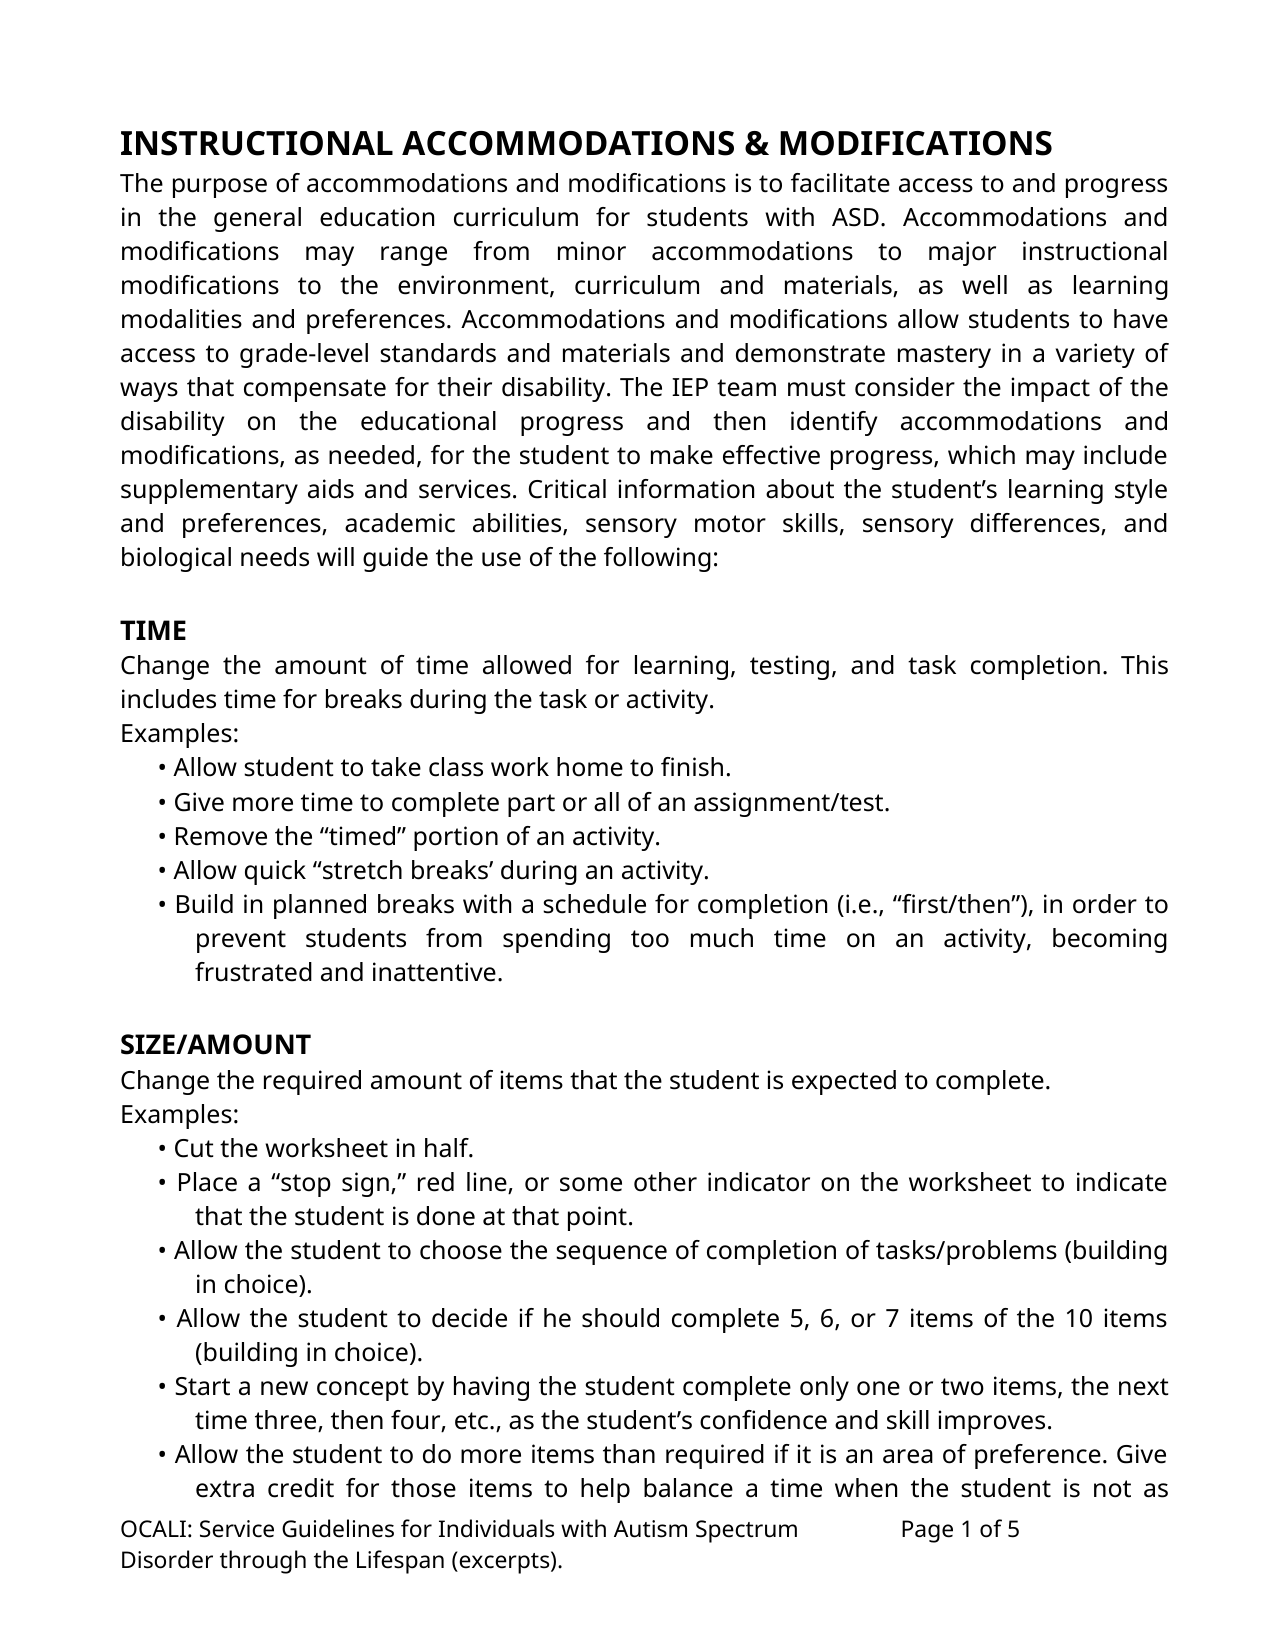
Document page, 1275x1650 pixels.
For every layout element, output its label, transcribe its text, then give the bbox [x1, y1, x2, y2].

text • Start a new concept by having the student complete only one or two items, the next time three, then four, etc., as the student’s confidence and skill improves. [157, 1369, 1170, 1437]
text Change the required amount of items that the student is expected to complete. [120, 1062, 1170, 1096]
text • Allow the student to decide if he should complete 5, 6, or 7 items of the 10 items (building in choice). [157, 1301, 1170, 1369]
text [157, 1437, 1170, 1505]
text • Place a “stop sign,” red line, or some other indicator on the worksheet to indicate that the student is done at that point. [157, 1164, 1170, 1233]
text • Allow the student to choose the sequence of completion of tasks/problems (building in choice). [157, 1233, 1170, 1301]
text The purpose of accommodations and modifications is to facilitate access to and progress in the general education curriculum for students with ASD. Accommodations and modifications may range from minor accommodations to major instructional modifications to the environment, curriculum and materials, as well as learning modalities and preferences. Accommodations and modifications allow students to have access to grade-level standards and materials and demonstrate mastery in a variety of ways that compensate for their disability. The IEP team must consider the impact of the disability on the educational progress and then identify accommodations and modifications, as needed, for the student to make effective progress, which may include supplementary aids and services. Critical information about the student’s learning style and preferences, academic abilities, sensory motor skills, sensory differences, and biological needs will guide the use of the following: [120, 165, 1170, 574]
text • Allow quick “stretch breaks’ during an activity. [157, 852, 1170, 886]
text • Build in planned breaks with a schedule for completion (i.e., “first/then”), in order to prevent students from spending too much time on an activity, becoming frustrated and inattentive. [157, 886, 1170, 988]
text Examples: [120, 716, 1170, 750]
text TIME [120, 611, 1170, 648]
text • Cut the worksheet in half. [157, 1130, 1170, 1164]
text Change the amount of time allowed for learning, testing, and task completion. This includes time for breaks during the task or activity. [120, 648, 1170, 716]
text SIZE/AMOUNT [120, 1025, 1170, 1062]
text • Allow student to take class work home to finish. [157, 750, 1170, 784]
text • Remove the “timed” portion of an activity. [157, 818, 1170, 852]
text • Give more time to complete part or all of an assignment/test. [157, 784, 1170, 818]
text INSTRUCTIONAL ACCOMMODATIONS & MODIFICATIONS [120, 120, 1189, 165]
text Examples: [120, 1096, 1170, 1130]
